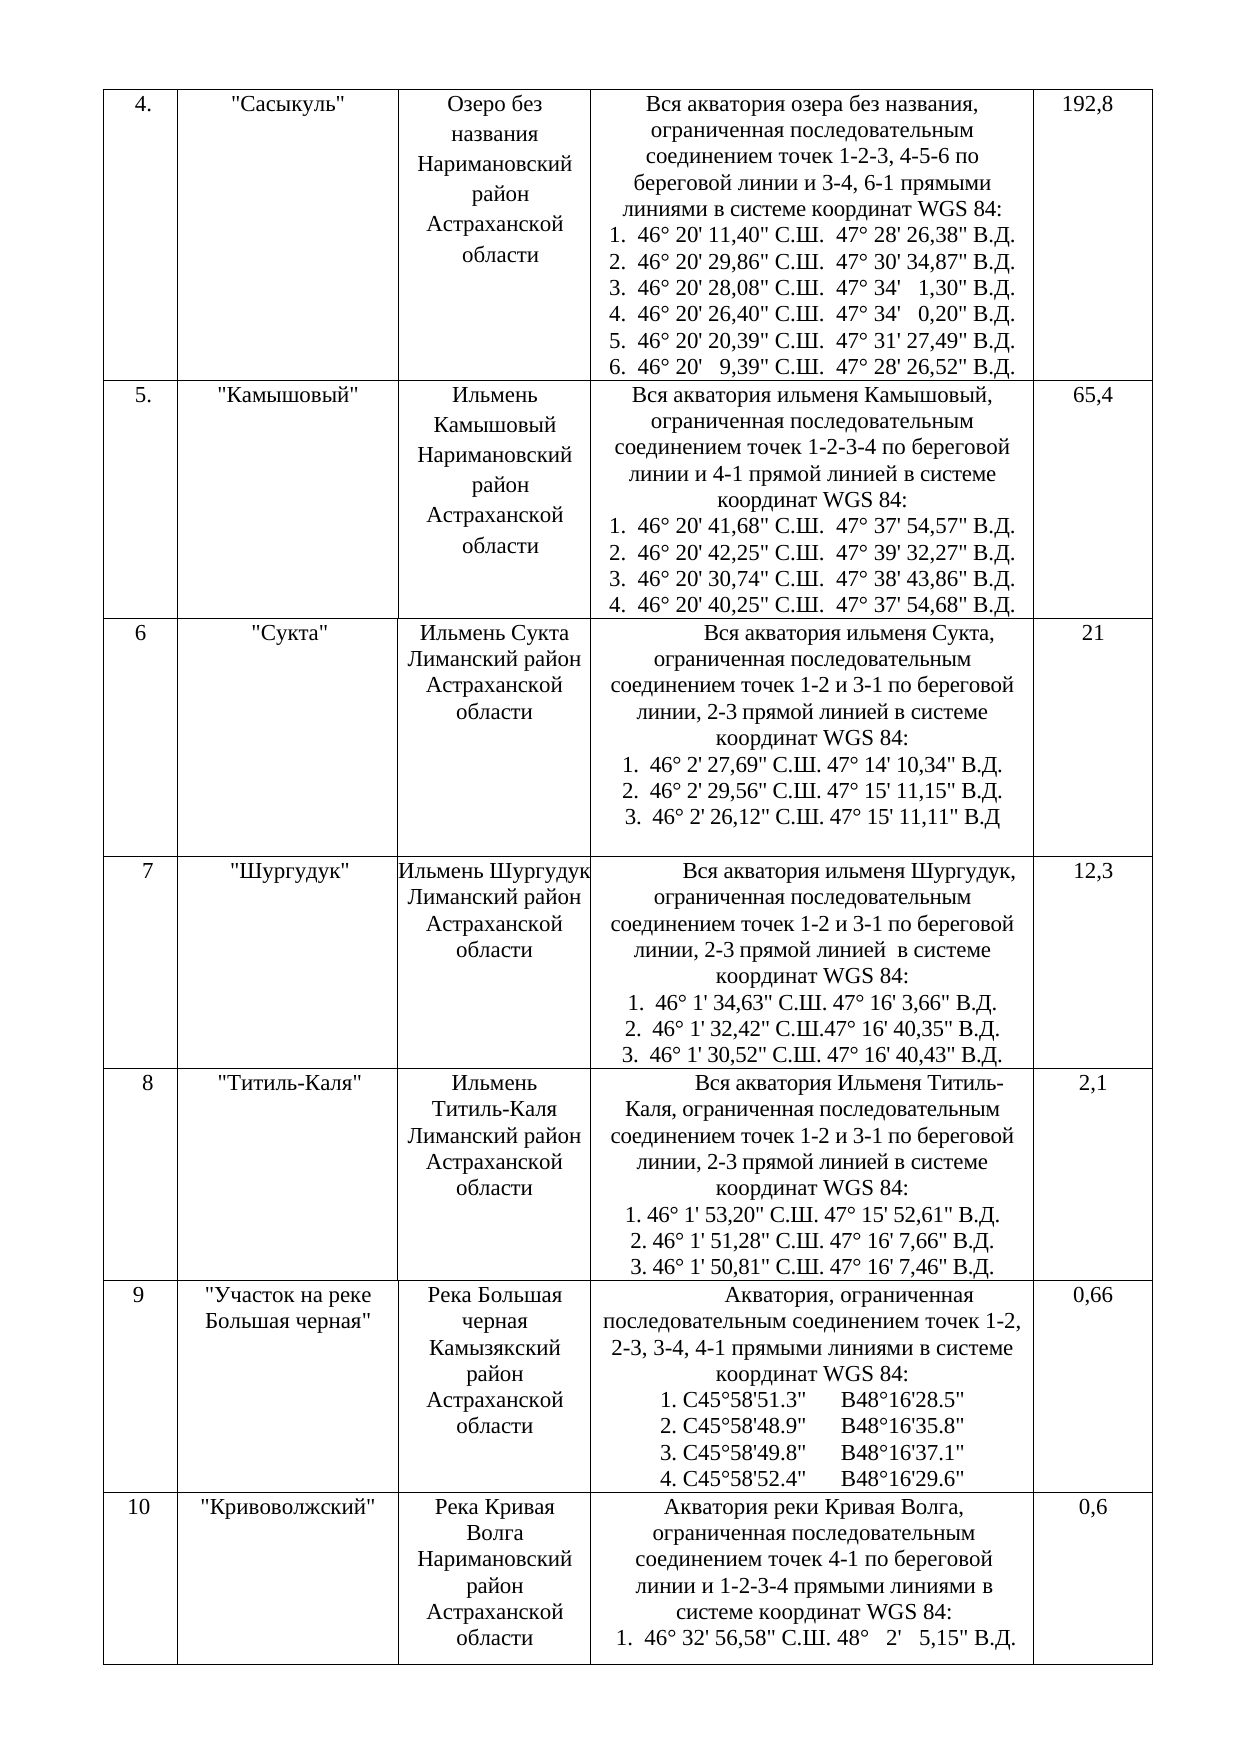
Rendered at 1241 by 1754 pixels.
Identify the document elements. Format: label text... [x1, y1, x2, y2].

table_cell Ильмень Сукта Лиманский район Астраханской области [398, 619, 590, 856]
table_cell 192,8 [1034, 90, 1152, 379]
table_cell 12,3 [1034, 857, 1152, 1068]
table_cell 9 [104, 1281, 177, 1492]
table_cell 6 [104, 619, 177, 856]
table_cell Река Большая черная Камызякский район Астраханской области [399, 1281, 590, 1492]
table_cell 7 [104, 857, 177, 1068]
table_cell Вся акватория ильменя Камышовый, ограниченная последовательным соединением точек 1-2-3-4 по береговой линии и 4-1 прямой линией в системе координат WGS 84: 1. 46° 20' 41,68" С.Ш. 47° 37' 54,57" В.Д. 2. 46° 20' 42,25" С.Ш. 47° 39' 32,27" В.Д. 3. 46° 20' 30,74" С.Ш. 47° 38' 43,86" В.Д. 4. 46° 20' 40,25" С.Ш. 47° 37' 54,68" В.Д. [591, 381, 1033, 618]
table_cell 8 [104, 1069, 177, 1280]
table_cell "Сукта" [178, 619, 397, 856]
table_cell Вся акватория Ильменя Титиль-Каля, ограниченная последовательным соединением точек 1-2 и 3-1 по береговой линии, 2-3 прямой линией в системе координат WGS 84: 1. 46° 1' 53,20" С.Ш. 47° 15' 52,61" В.Д. 2. 46° 1' 51,28" С.Ш. 47° 16' 7,66" В.Д. 3. 46° 1' 50,81" С.Ш. 47° 16' 7,46" В.Д. [591, 1069, 1033, 1280]
table_cell Ильмень Шургудук Лиманский район Астраханской области [398, 857, 590, 1068]
table_cell 65,4 [1034, 381, 1152, 618]
table_cell Ильмень Титиль-Каля Лиманский район Астраханской области [398, 1069, 590, 1280]
table_cell 0,6 [1034, 1493, 1152, 1664]
table_cell [104, 381, 177, 618]
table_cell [399, 1493, 590, 1664]
table_cell 0,66 [1034, 1281, 1152, 1492]
table_cell "Участок на реке Большая черная" [178, 1281, 398, 1492]
table_cell "Шургудук" [178, 857, 397, 1068]
table_cell "Титиль-Каля" [178, 1069, 397, 1280]
table_cell Вся акватория ильменя Шургудук, ограниченная последовательным соединением точек 1-2 и 3-1 по береговой линии, 2-3 прямой линией в системе координат WGS 84: 1. 46° 1' 34,63" С.Ш. 47° 16' 3,66" В.Д. 2. 46° 1' 32,42" С.Ш.47° 16' 40,35" В.Д. 3. 46° 1' 30,52" С.Ш. 47° 16' 40,43" В.Д. [591, 857, 1033, 1068]
table_cell "Камышовый" [178, 381, 398, 618]
table_cell "Кривоволжский" [178, 1493, 398, 1664]
table_cell "Сасыкуль" [178, 90, 398, 379]
table_cell Ильмень Камышовый Наримановский район Астраханской области [399, 381, 590, 618]
table_cell 10 [104, 1493, 177, 1664]
table_cell 21 [1034, 619, 1152, 856]
table_cell Вся акватория ильменя Сукта, ограниченная последовательным соединением точек 1-2 и 3-1 по береговой линии, 2-3 прямой линией в системе координат WGS 84: 1. 46° 2' 27,69" С.Ш. 47° 14' 10,34" В.Д. 2. 46° 2' 29,56" С.Ш. 47° 15' 11,15" В.Д. 3. 46° 2' 26,12" С.Ш. 47° 15' 11,11" В.Д [591, 619, 1033, 856]
table_cell Озеро без названия Наримановский район Астраханской области [399, 90, 590, 379]
table_cell [104, 90, 177, 379]
table_cell Вся акватория озера без названия, ограниченная последовательным соединением точек 1-2-3, 4-5-6 по береговой линии и 3-4, 6-1 прямыми линиями в системе координат WGS 84: 1. 46° 20' 11,40" С.Ш. 47° 28' 26,38" В.Д. 2. 46° 20' 29,86" С.Ш. 47° 30' 34,87" В.Д. 3. 46° 20' 28,08" С.Ш. 47° 34' 1,30" В.Д. 4. 46° 20' 26,40" С.Ш. 47° 34' 0,20" В.Д. 5. 46° 20' 20,39" С.Ш. 47° 31' 27,49" В.Д. 6. 46° 20' 9,39" С.Ш. 47° 28' 26,52" В.Д. [591, 90, 1033, 379]
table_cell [591, 1493, 1033, 1664]
table_cell Акватория, ограниченная последовательным соединением точек 1-2, 2-3, 3-4, 4-1 прямыми линиями в системе координат WGS 84: 1. С45°58'51.3" В48°16'28.5" 2. С45°58'48.9" В48°16'35.8" 3. С45°58'49.8" В48°16'37.1" 4. С45°58'52.4" В48°16'29.6" [591, 1281, 1033, 1492]
table_cell 2,1 [1034, 1069, 1152, 1280]
